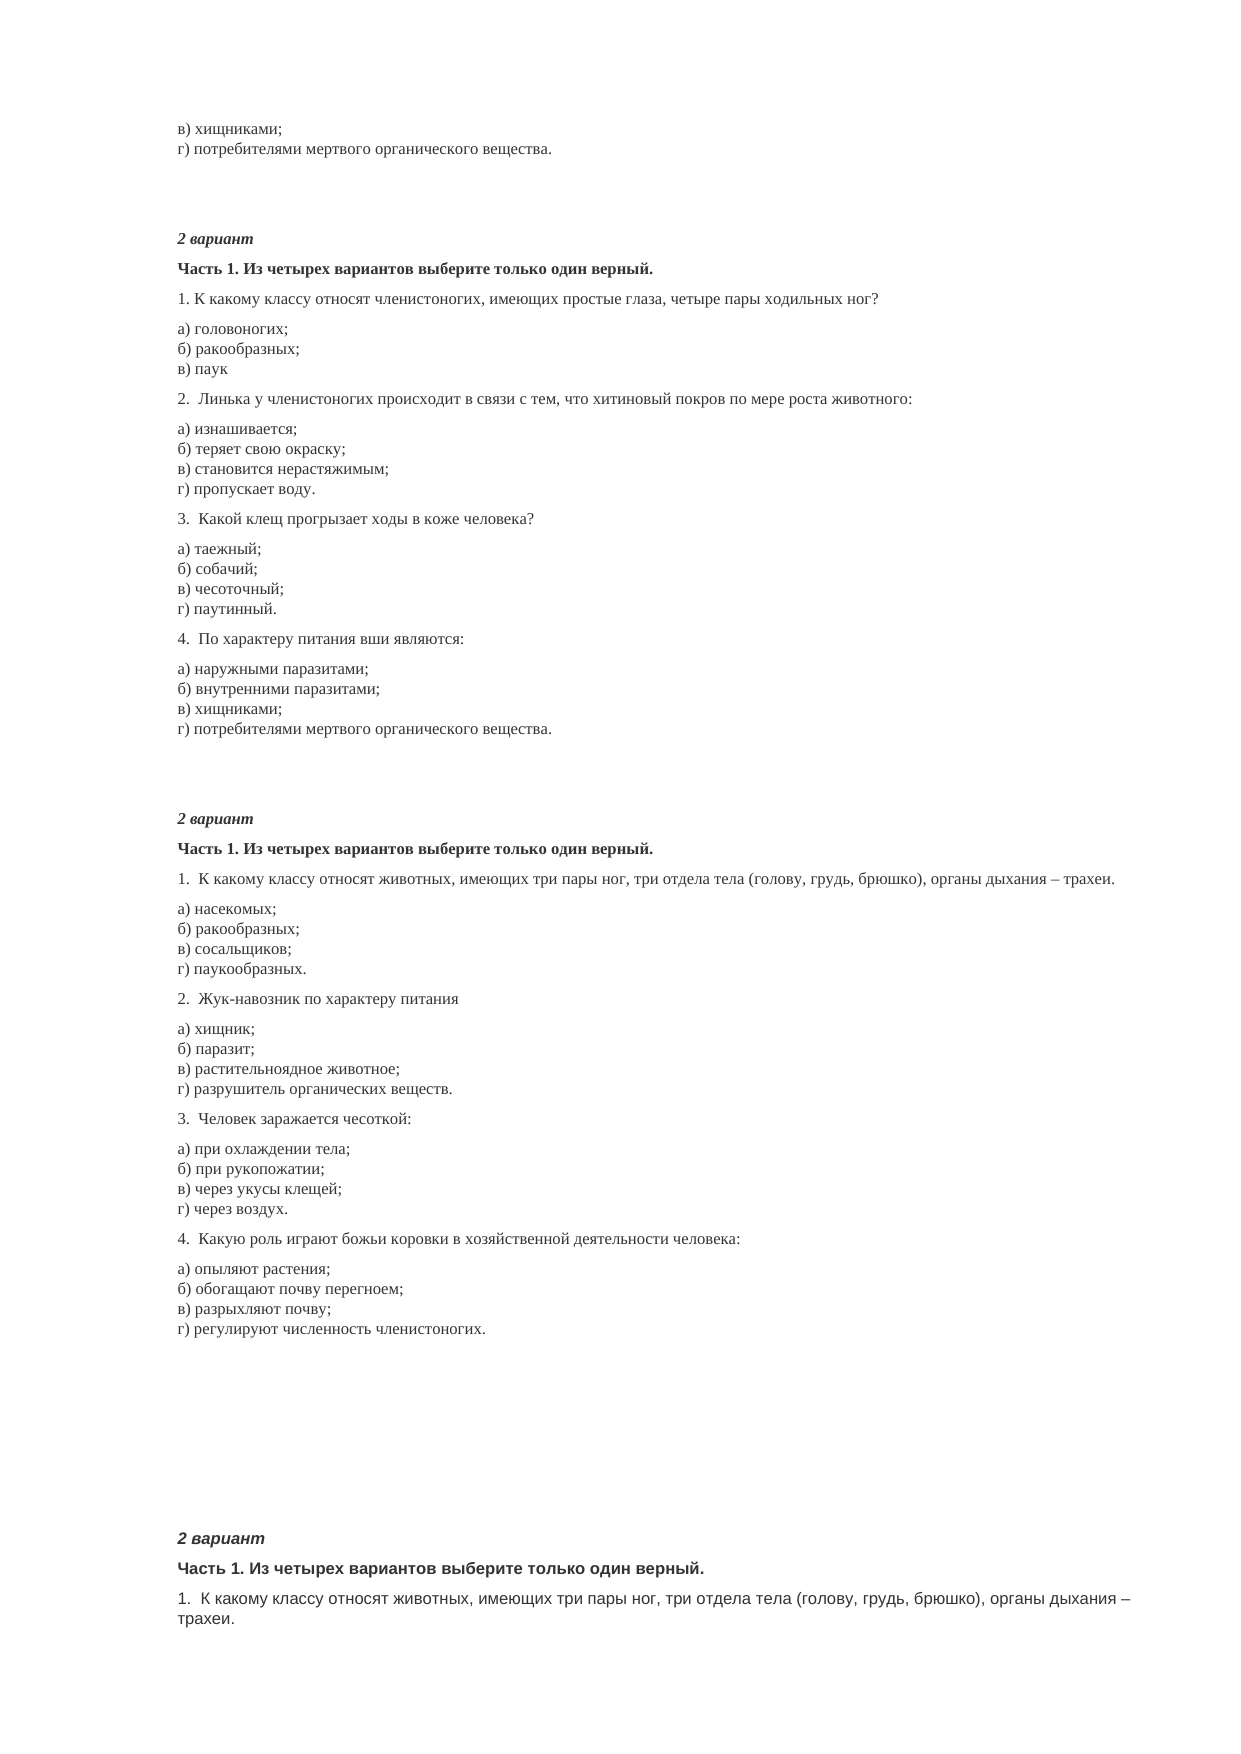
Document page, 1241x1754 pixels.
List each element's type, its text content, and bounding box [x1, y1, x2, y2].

text 1. К какому классу относят животных, имеющих три пары ног, три отдела тела (голову, грудь, брюшко), органы дыхания – трахеи. [177, 1588, 1152, 1628]
text а) таежный; б) собачий; в) чесоточный; г) паутинный. [177, 538, 1152, 618]
text 1. К какому классу относят животных, имеющих три пары ног, три отдела тела (голову, грудь, брюшко), органы дыхания – трахеи. [177, 868, 1152, 888]
text Часть 1. Из четырех вариантов выберите только один верный. [177, 258, 1152, 278]
text а) наружными паразитами; б) внутренними паразитами; в) хищниками; г) потребителями мертвого органического вещества. [177, 658, 1152, 738]
text 4. По характеру питания вши являются: [177, 628, 1152, 648]
text 2 вариант [177, 1528, 1152, 1548]
text а) при охлаждении тела; б) при рукопожатии; в) через укусы клещей; г) через воздух. [177, 1138, 1152, 1218]
text 4. Какую роль играют божьи коровки в хозяйственной деятельности человека: [177, 1228, 1152, 1248]
text а) насекомых; б) ракообразных; в) сосальщиков; г) паукообразных. [177, 898, 1152, 978]
text 2 вариант [177, 808, 1152, 828]
text а) опыляют растения; б) обогащают почву перегноем; в) разрыхляют почву; г) регулируют численность членистоногих. [177, 1258, 1152, 1338]
text 2. Линька у членистоногих происходит в связи с тем, что хитиновый покров по мере роста животного: [177, 388, 1152, 408]
text 1. К какому классу относят членистоногих, имеющих простые глаза, четыре пары ходильных ног? [177, 288, 1152, 308]
text 3. Какой клещ прогрызает ходы в коже человека? [177, 508, 1152, 528]
text 3. Человек заражается чесоткой: [177, 1108, 1152, 1128]
text а) изнашивается; б) теряет свою окраску; в) становится нерастяжимым; г) пропускает воду. [177, 418, 1152, 498]
text 2. Жук-навозник по характеру питания [177, 988, 1152, 1008]
text а) хищник; б) паразит; в) растительноядное животное; г) разрушитель органических веществ. [177, 1018, 1152, 1098]
text 2 вариант [177, 228, 1152, 248]
text а) головоногих; б) ракообразных; в) паук [177, 318, 1152, 378]
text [177, 118, 1152, 158]
text Часть 1. Из четырех вариантов выберите только один верный. [177, 838, 1152, 858]
text Часть 1. Из четырех вариантов выберите только один верный. [177, 1558, 1152, 1578]
